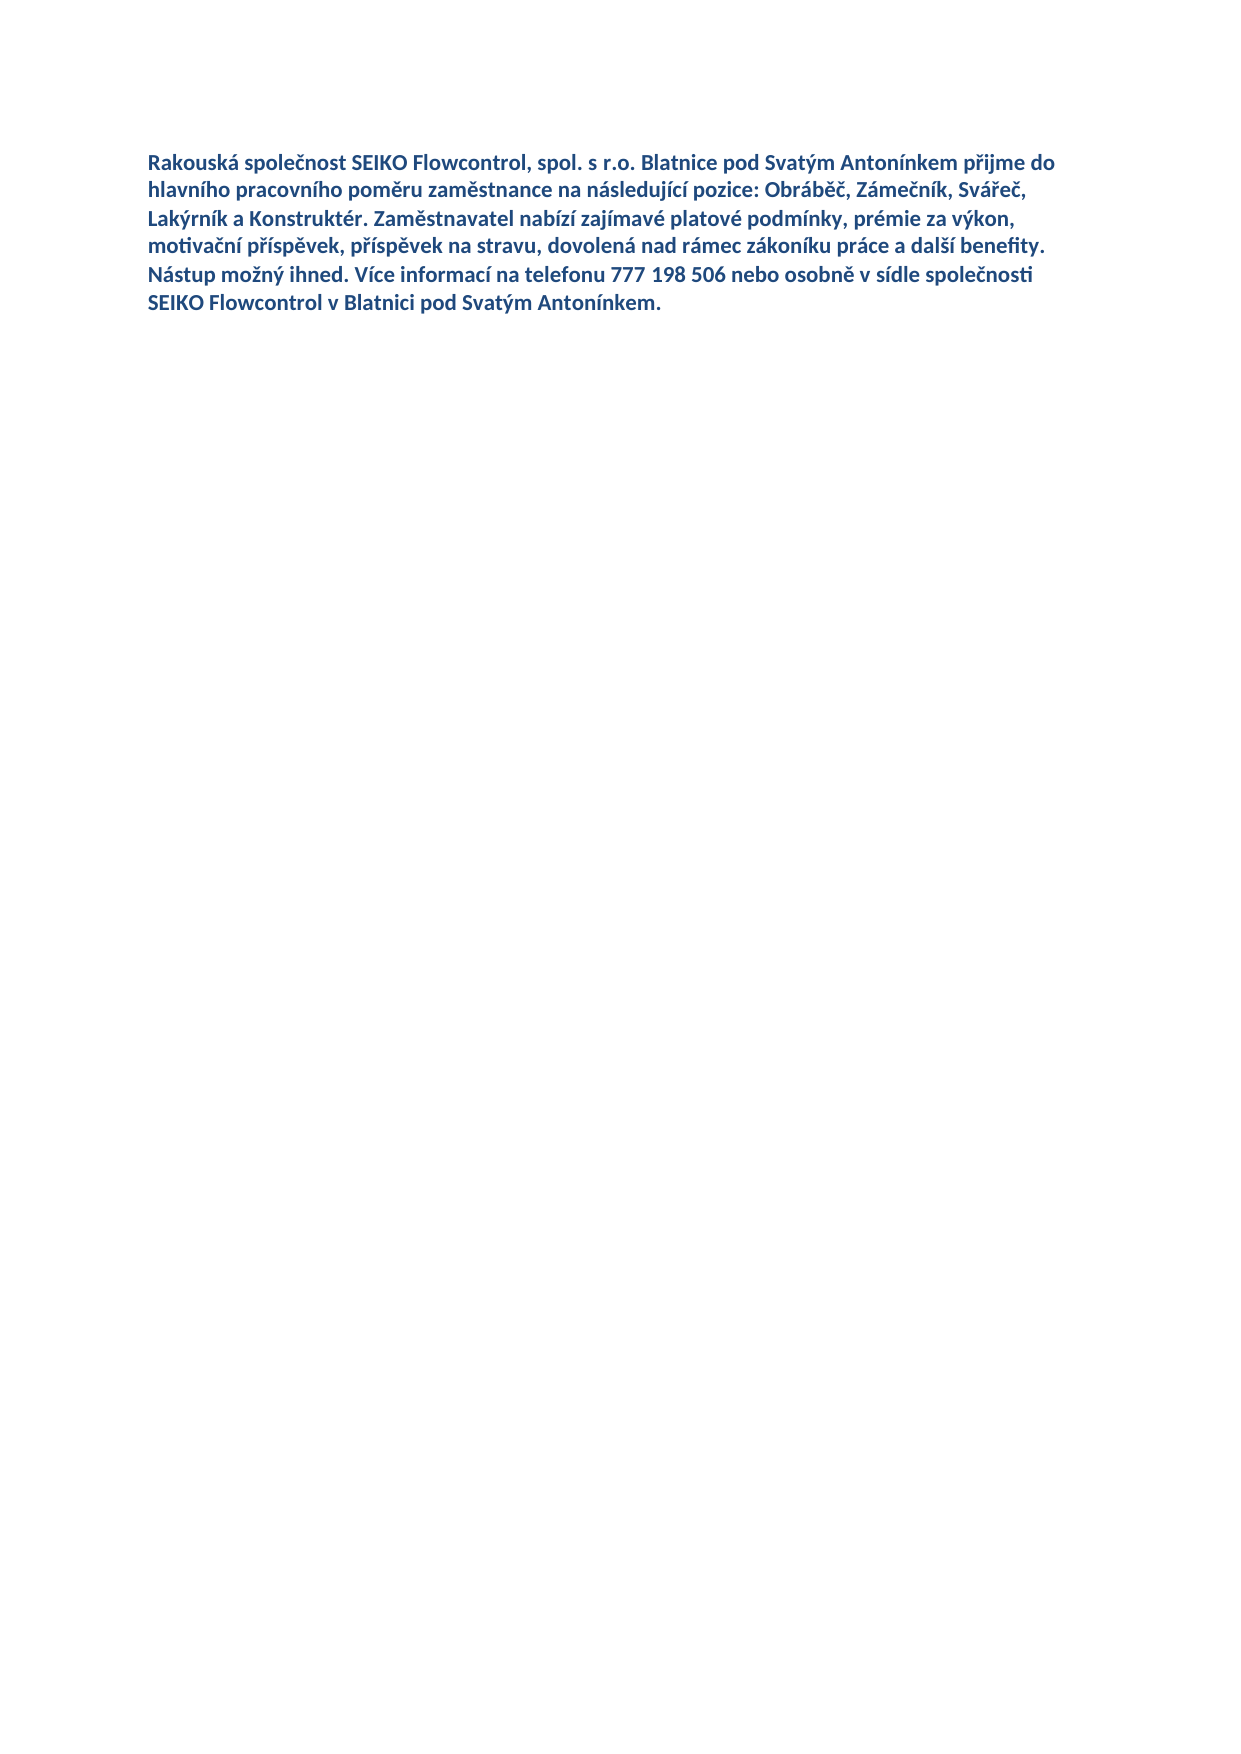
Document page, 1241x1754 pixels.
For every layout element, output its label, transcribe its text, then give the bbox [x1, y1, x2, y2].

text Rakouská společnost SEIKO Flowcontrol, spol. s r.o. Blatnice pod Svatým Antonínkem přijme do hlavního pracovního poměru zaměstnance na následující pozice: Obráběč, Zámečník, Svářeč, Lakýrník a Konstruktér. Zaměstnavatel nabízí zajímavé platové podmínky, prémie za výkon, motivační příspěvek, příspěvek na stravu, dovolená nad rámec zákoníku práce a další benefity. Nástup možný ihned. Více informací na telefonu 777 198 506 nebo osobně v sídle společnosti SEIKO Flowcontrol v Blatnici pod Svatým Antonínkem. [148, 148, 1093, 316]
